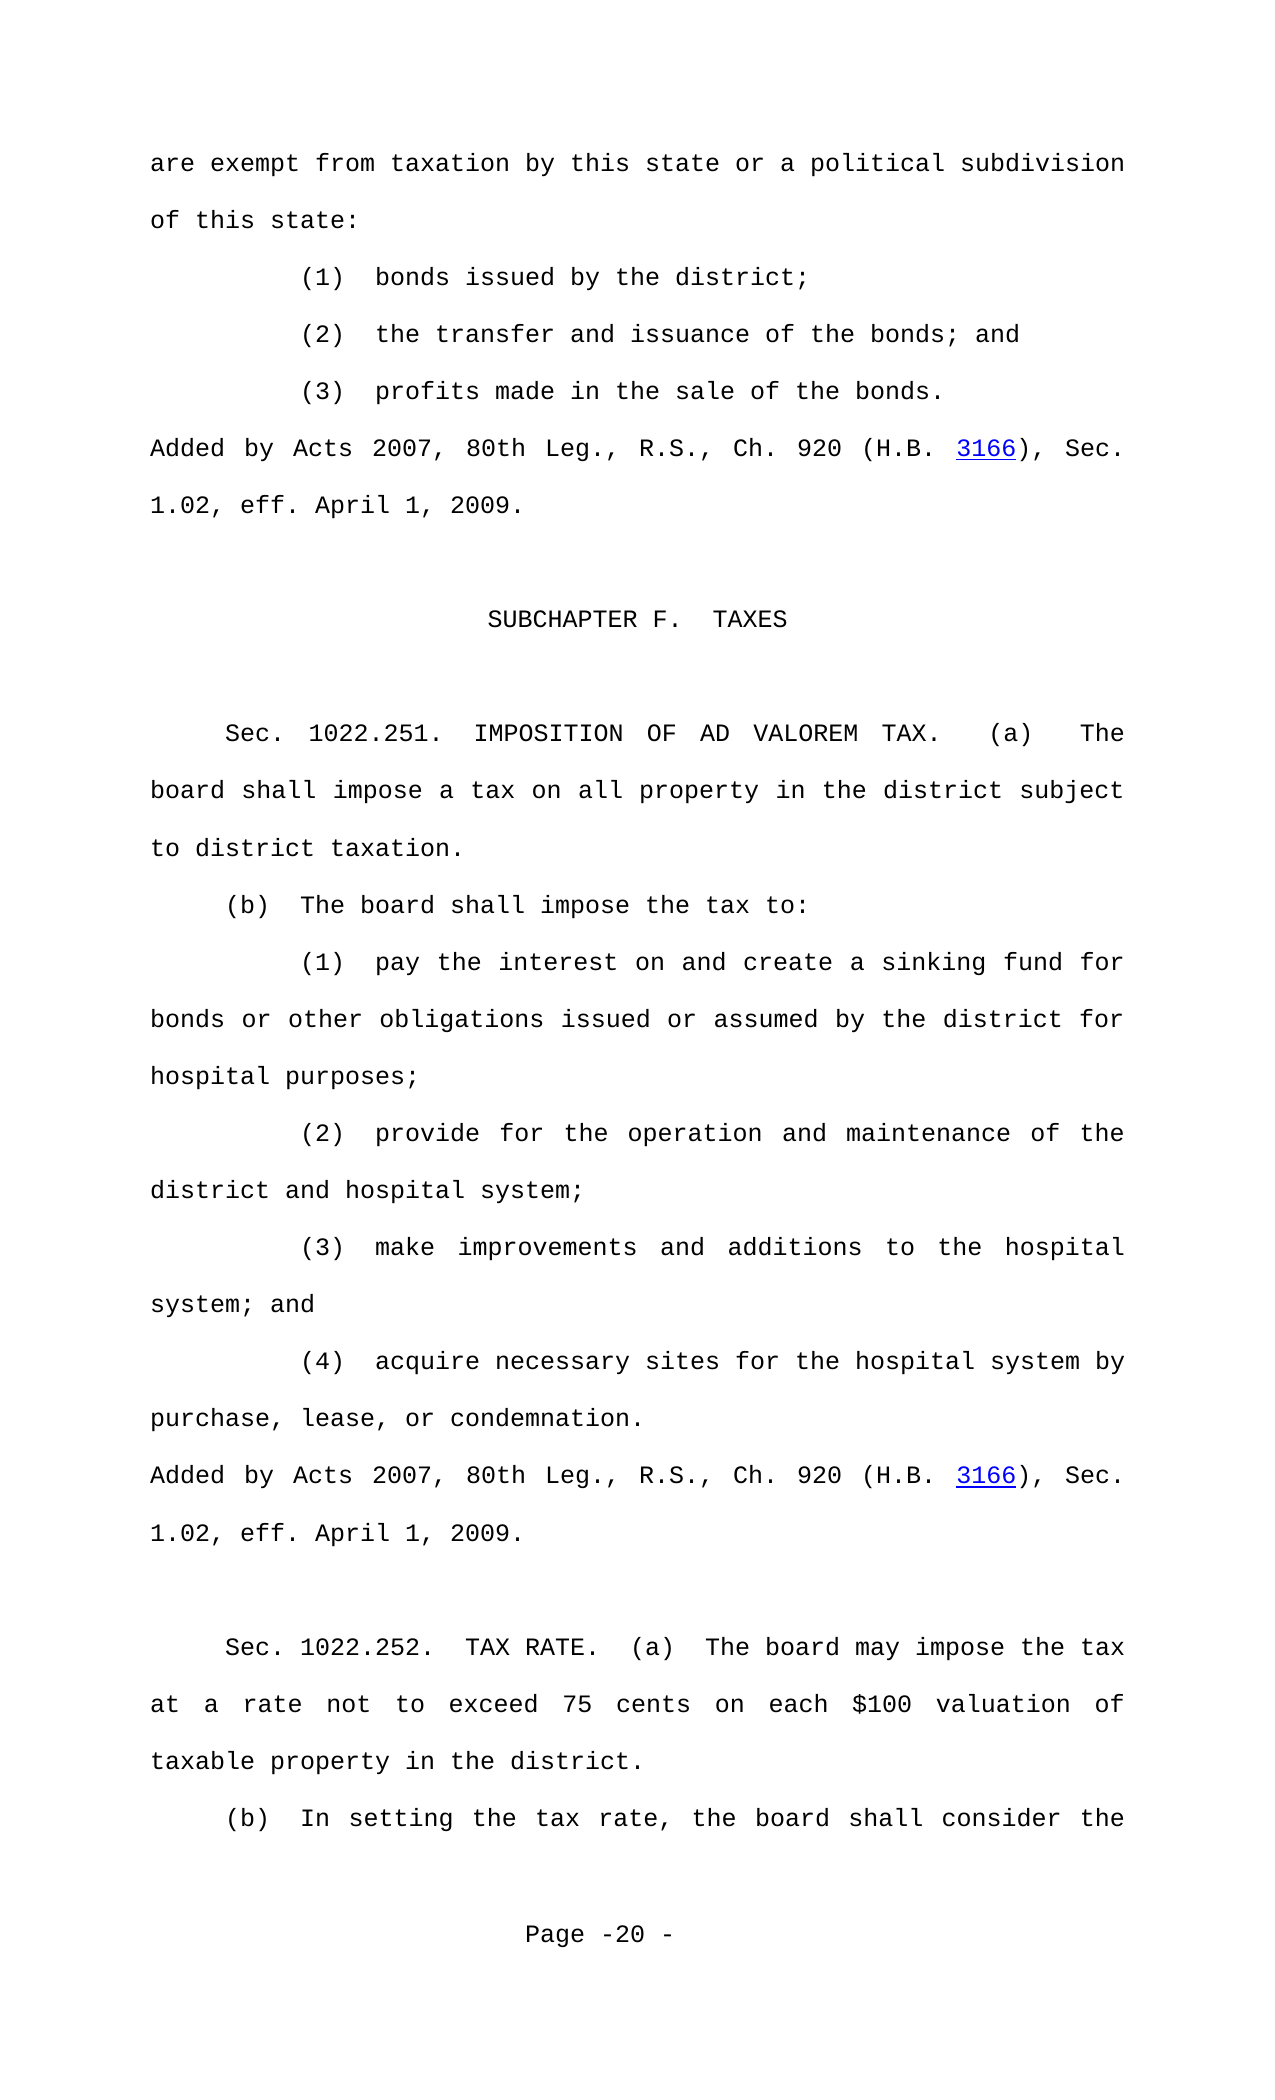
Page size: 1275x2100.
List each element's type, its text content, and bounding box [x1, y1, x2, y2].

text (3) make improvements and additions to the hospital system; and [150, 1234, 1125, 1320]
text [150, 1805, 1125, 1834]
text (3) profits made in the sale of the bonds. [150, 378, 1125, 407]
text (4) acquire necessary sites for the hospital system by purchase, lease, or condemnation. [150, 1349, 1125, 1434]
text SUBCHAPTER F. TAXES [150, 607, 1125, 635]
text Sec. 1022.251. IMPOSITION OF AD VALOREM TAX. (a) The board shall impose a tax on all property in the district subject to district taxation. [150, 721, 1125, 863]
text Added by Acts 2007, 80th Leg., R.S., Ch. 920 (H.B. 3166), Sec. 1.02, eff. April 1, 2009. [150, 435, 1125, 521]
text Sec. 1022.252. TAX RATE. (a) The board may impose the tax at a rate not to exceed 75 cents on each $100 valuation of taxable property in the district. [150, 1634, 1125, 1777]
text (2) the transfer and issuance of the bonds; and [150, 321, 1125, 350]
text (2) provide for the operation and maintenance of the district and hospital system; [150, 1120, 1125, 1206]
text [150, 150, 1125, 236]
text (b) The board shall impose the tax to: [150, 892, 1125, 921]
text (1) pay the interest on and create a sinking fund for bonds or other obligations issued or assumed by the district for hospital purposes; [150, 949, 1125, 1092]
text Added by Acts 2007, 80th Leg., R.S., Ch. 920 (H.B. 3166), Sec. 1.02, eff. April 1, 2009. [150, 1463, 1125, 1548]
text (1) bonds issued by the district; [150, 264, 1125, 293]
